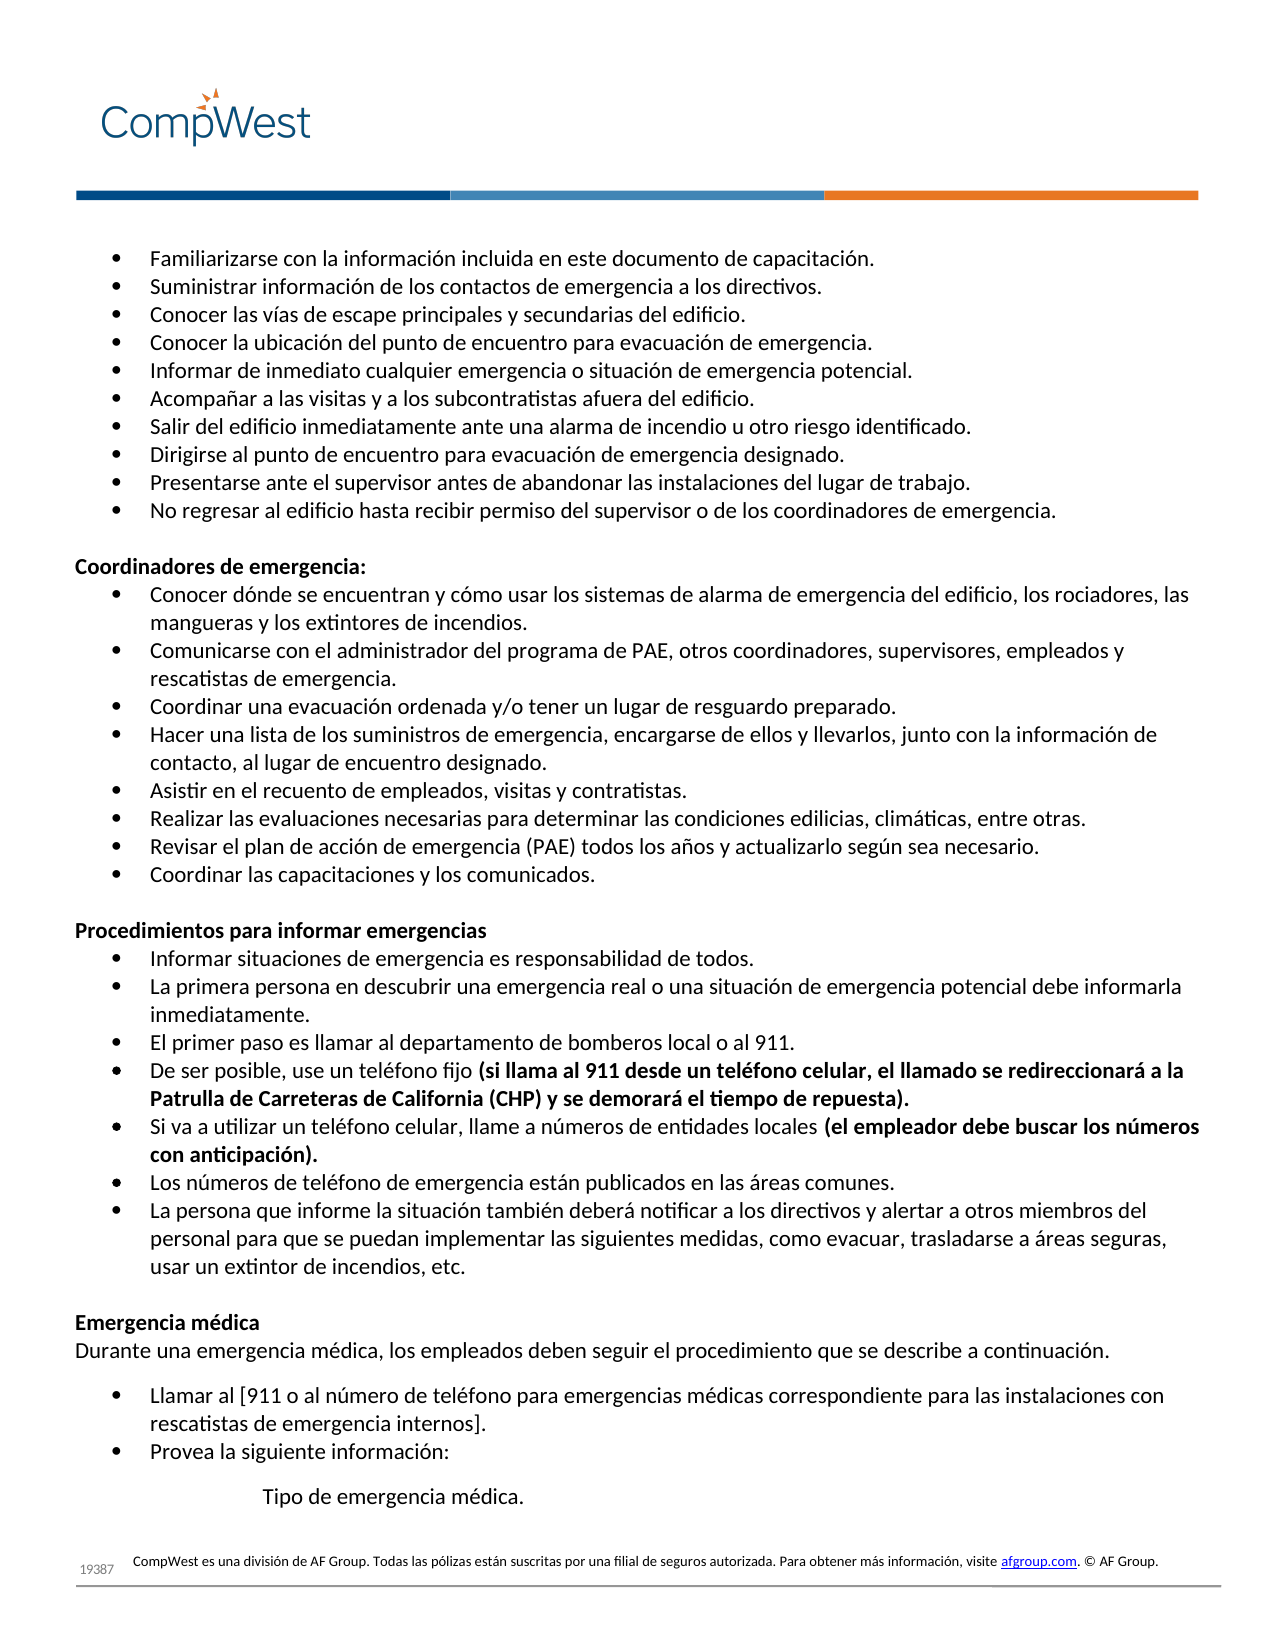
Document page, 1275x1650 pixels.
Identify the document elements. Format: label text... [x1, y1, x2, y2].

list Realizar las evaluaciones necesarias para determinar las condiciones edilicias, climáticas, entre otras. [112, 804, 1200, 832]
list Conocer dónde se encuentran y cómo usar los sistemas de alarma de emergencia del edificio, los rociadores, las mangueras y los extintores de incendios. [112, 580, 1200, 636]
list Los números de teléfono de emergencia están publicados en las áreas comunes. [112, 1168, 1200, 1196]
list Si va a utilizar un teléfono celular, llame a números de entidades locales (el empleador debe buscar los números con anticipación). [112, 1112, 1200, 1168]
list Presentarse ante el supervisor antes de abandonar las instalaciones del lugar de trabajo. [112, 468, 1200, 496]
text Coordinadores de emergencia: [75, 524, 1200, 580]
list Informar de inmediato cualquier emergencia o situación de emergencia potencial. [112, 356, 1200, 384]
list La primera persona en descubrir una emergencia real o una situación de emergencia potencial debe informarla inmediatamente. [112, 972, 1200, 1028]
list Conocer la ubicación del punto de encuentro para evacuación de emergencia. [112, 328, 1200, 356]
list Llamar al [911 o al número de teléfono para emergencias médicas correspondiente para las instalaciones con rescatistas de emergencia internos]. [112, 1381, 1200, 1437]
list Familiarizarse con la información incluida en este documento de capacitación. [112, 244, 1200, 272]
list Salir del edificio inmediatamente ante una alarma de incendio u otro riesgo identificado. [112, 412, 1200, 440]
text Durante una emergencia médica, los empleados deben seguir el procedimiento que se describe a continuación. [75, 1337, 1200, 1364]
list La persona que informe la situación también deberá notificar a los directivos y alertar a otros miembros del personal para que se puedan implementar las siguientes medidas, como evacuar, trasladarse a áreas seguras, usar un extintor de incendios, etc. [112, 1196, 1200, 1281]
text Emergencia médica [75, 1308, 1200, 1337]
list Comunicarse con el administrador del programa de PAE, otros coordinadores, supervisores, empleados y rescatistas de emergencia. [112, 636, 1200, 692]
list Suministrar información de los contactos de emergencia a los directivos. [112, 272, 1200, 300]
list Informar situaciones de emergencia es responsabilidad de todos. [112, 944, 1200, 972]
list De ser posible, use un teléfono fijo (si llama al 911 desde un teléfono celular, el llamado se redireccionará a la Patrulla de Carreteras de California (CHP) y se demorará el tiempo de repuesta). [112, 1056, 1200, 1112]
list Coordinar una evacuación ordenada y/o tener un lugar de resguardo preparado. [112, 692, 1200, 720]
list Acompañar a las visitas y a los subcontratistas afuera del edificio. [112, 384, 1200, 412]
list Hacer una lista de los suministros de emergencia, encargarse de ellos y llevarlos, junto con la información de contacto, al lugar de encuentro designado. [112, 720, 1200, 776]
list No regresar al edificio hasta recibir permiso del supervisor o de los coordinadores de emergencia. [112, 496, 1200, 524]
text Tipo de emergencia médica. [262, 1482, 1200, 1510]
list Revisar el plan de acción de emergencia (PAE) todos los años y actualizarlo según sea necesario. [112, 832, 1200, 860]
text Procedimientos para informar emergencias [75, 888, 1200, 944]
list Provea la siguiente información: [112, 1437, 1200, 1465]
list Dirigirse al punto de encuentro para evacuación de emergencia designado. [112, 440, 1200, 468]
list Asistir en el recuento de empleados, visitas y contratistas. [112, 776, 1200, 804]
picture [79, 86, 330, 149]
list El primer paso es llamar al departamento de bomberos local o al 911. [112, 1028, 1200, 1056]
list Coordinar las capacitaciones y los comunicados. [112, 860, 1200, 888]
list Conocer las vías de escape principales y secundarias del edificio. [112, 300, 1200, 328]
